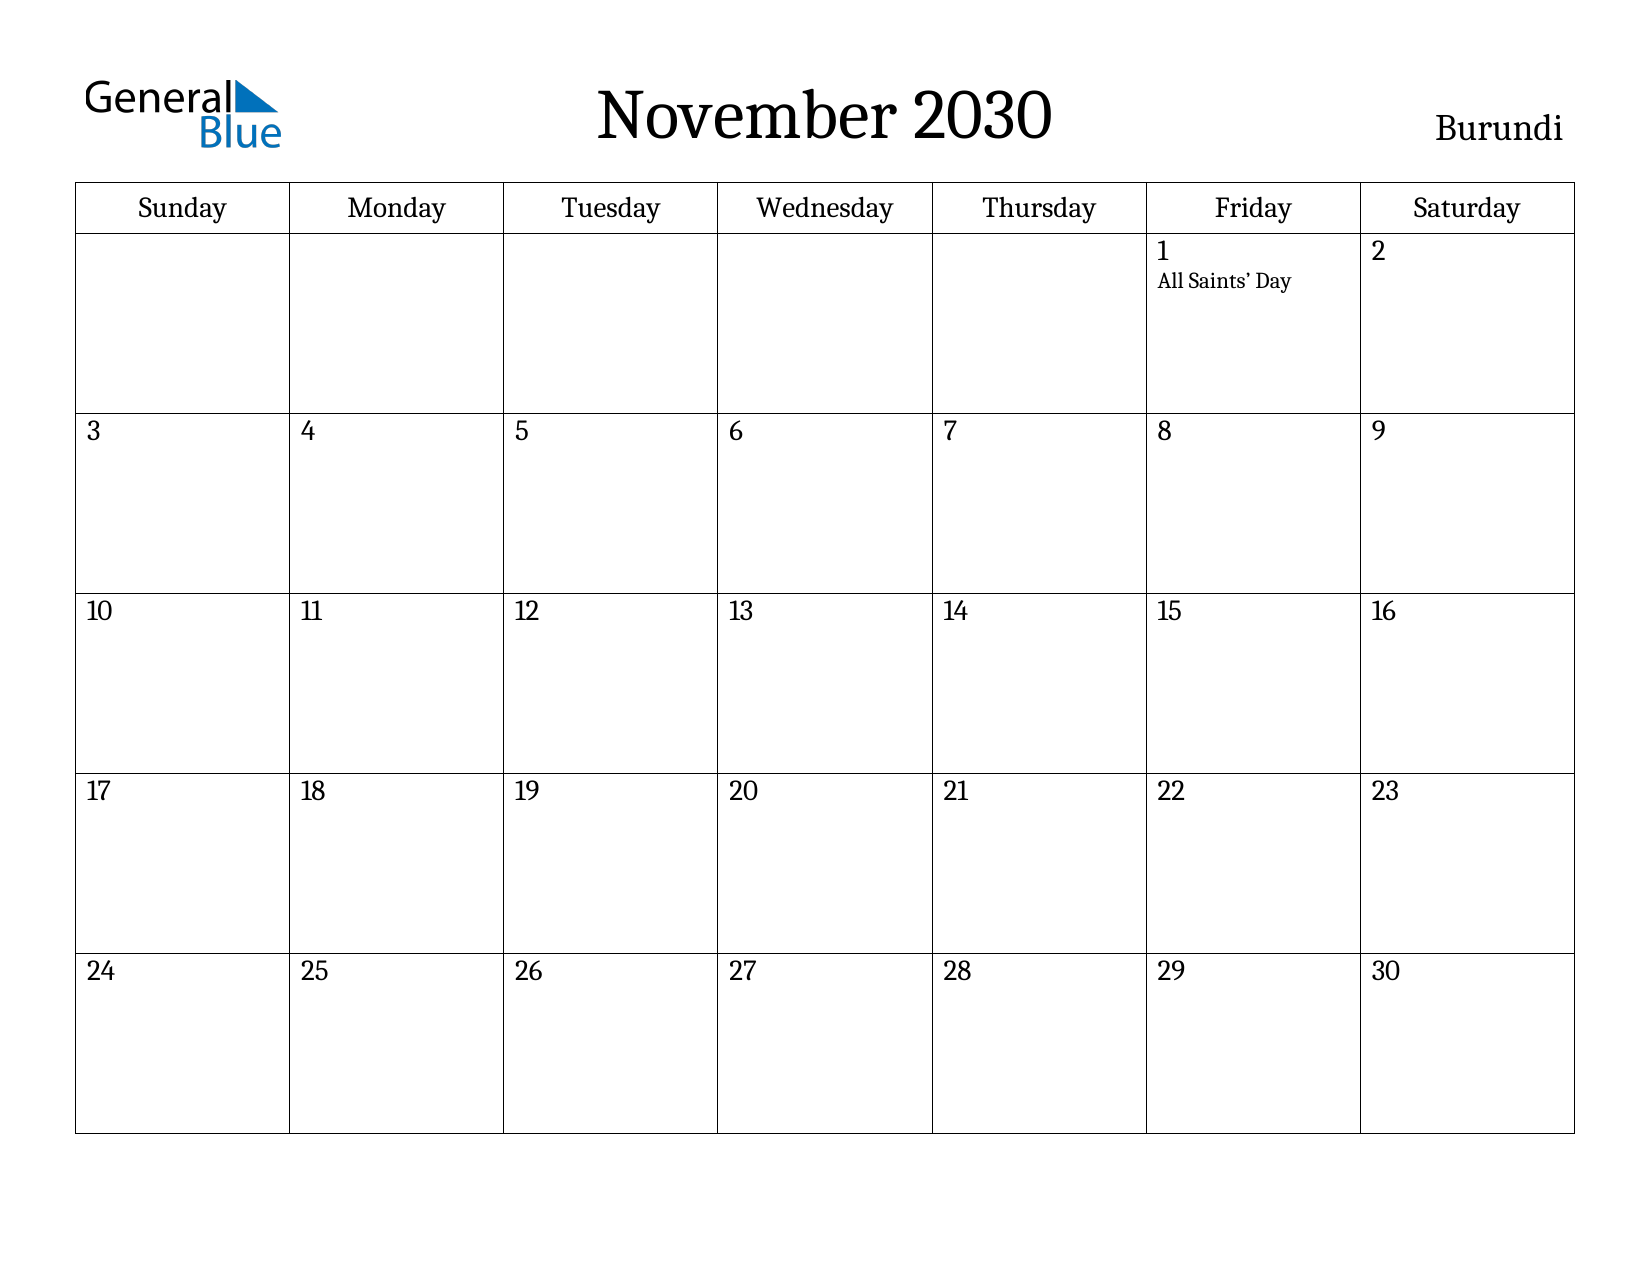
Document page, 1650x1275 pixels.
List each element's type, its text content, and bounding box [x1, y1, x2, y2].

table_cell [933, 988, 1146, 1133]
table_cell 27 [718, 954, 932, 987]
table_cell 17 [76, 774, 289, 807]
table_cell [504, 988, 717, 1133]
table_header November 2030 [504, 75, 1146, 182]
table_cell 13 [718, 594, 932, 627]
table_cell 22 [1147, 774, 1360, 807]
table_cell 11 [290, 594, 503, 627]
table_cell [1361, 808, 1574, 953]
table_cell [290, 267, 503, 413]
table_cell [933, 267, 1146, 413]
table_cell [76, 808, 289, 953]
table_cell [933, 808, 1146, 953]
table_cell [504, 808, 717, 953]
table_cell Monday [290, 183, 503, 233]
table_cell [718, 988, 932, 1133]
table_cell [1361, 448, 1574, 593]
table_cell Wednesday [718, 183, 932, 233]
table_cell 16 [1361, 594, 1574, 627]
table_cell 2 [1361, 234, 1574, 267]
table_cell 10 [76, 594, 289, 627]
table_cell 9 [1361, 414, 1574, 447]
table_cell [718, 808, 932, 953]
table_cell [1361, 988, 1574, 1133]
table_cell [933, 234, 1146, 267]
table_cell 30 [1361, 954, 1574, 987]
table_cell 1 [1147, 234, 1360, 267]
table_cell [1361, 267, 1574, 413]
table_cell 21 [933, 774, 1146, 807]
table_cell [718, 448, 932, 593]
table_cell 28 [933, 954, 1146, 987]
table_cell [1147, 808, 1360, 953]
table_cell [290, 234, 503, 267]
table_cell [504, 267, 717, 413]
table_cell [933, 448, 1146, 593]
table_header [76, 75, 503, 182]
table_cell [1147, 988, 1360, 1133]
table_cell 7 [933, 414, 1146, 447]
table_cell [504, 627, 717, 773]
table_cell [76, 988, 289, 1133]
table_cell All Saints’ Day [1147, 267, 1360, 413]
table_cell 3 [76, 414, 289, 447]
table_cell Saturday [1361, 183, 1574, 233]
table_cell 8 [1147, 414, 1360, 447]
table_cell [76, 267, 289, 413]
table_cell [1147, 627, 1360, 773]
table_cell [504, 448, 717, 593]
table_cell 14 [933, 594, 1146, 627]
table_cell Thursday [933, 183, 1146, 233]
table_cell 26 [504, 954, 717, 987]
table_cell [290, 808, 503, 953]
table_cell [718, 267, 932, 413]
table_cell 18 [290, 774, 503, 807]
table_cell 5 [504, 414, 717, 447]
picture [86, 80, 281, 148]
table_header Burundi [1146, 75, 1574, 182]
table_cell 20 [718, 774, 932, 807]
table_cell 6 [718, 414, 932, 447]
table_cell [290, 988, 503, 1133]
table_cell Friday [1147, 183, 1360, 233]
table_cell [76, 448, 289, 593]
table_cell Tuesday [504, 183, 717, 233]
table_cell 12 [504, 594, 717, 627]
table_cell 24 [76, 954, 289, 987]
table_cell [1361, 627, 1574, 773]
table_cell [718, 627, 932, 773]
table_cell Sunday [76, 183, 289, 233]
table_cell [76, 627, 289, 773]
table_cell [504, 234, 717, 267]
table_cell [76, 234, 289, 267]
table_cell [290, 448, 503, 593]
table_cell 19 [504, 774, 717, 807]
table_cell 23 [1361, 774, 1574, 807]
table_cell 4 [290, 414, 503, 447]
table_cell 15 [1147, 594, 1360, 627]
table_cell 25 [290, 954, 503, 987]
table_cell [290, 627, 503, 773]
table_cell [1147, 448, 1360, 593]
table_cell 29 [1147, 954, 1360, 987]
table_cell [933, 627, 1146, 773]
table_cell [718, 234, 932, 267]
